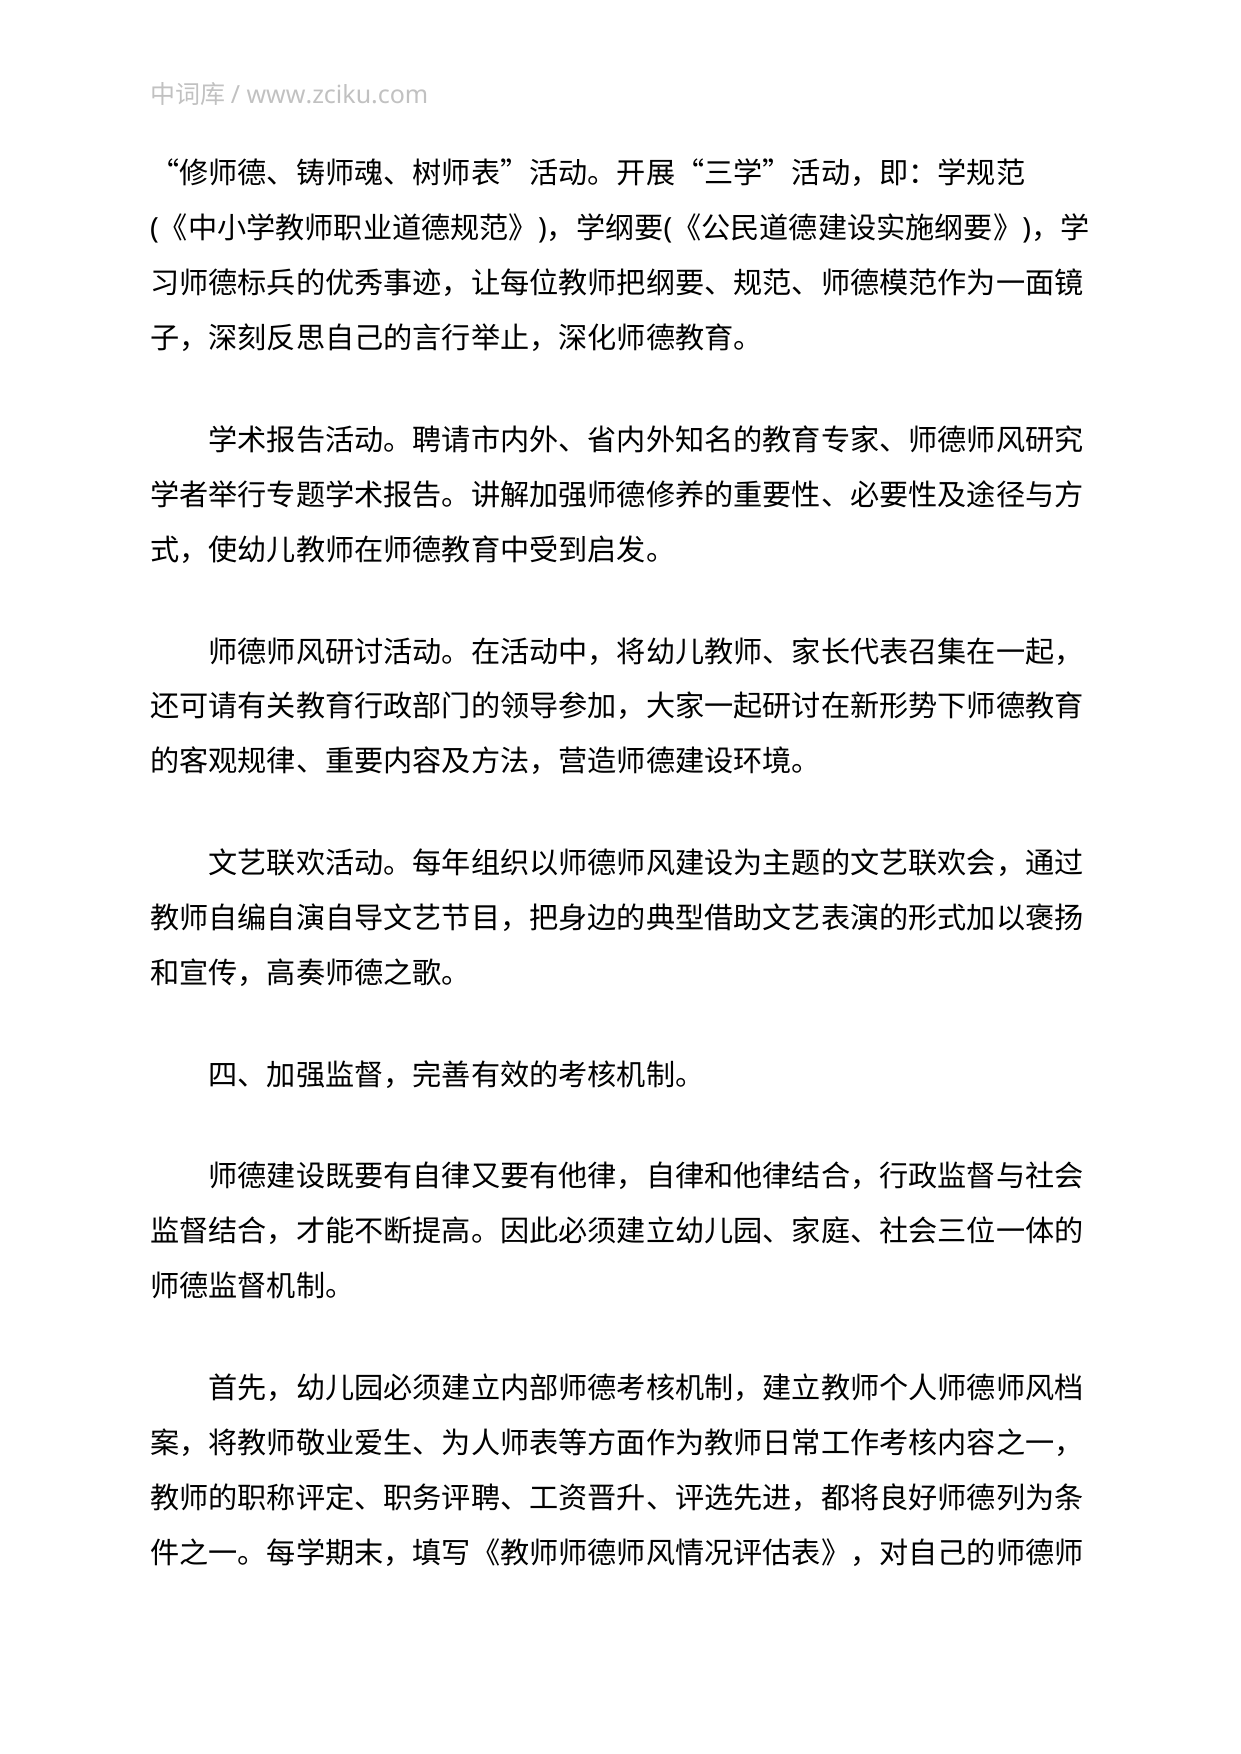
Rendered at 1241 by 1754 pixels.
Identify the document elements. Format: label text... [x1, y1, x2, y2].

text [150, 1364, 1090, 1572]
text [150, 150, 1090, 357]
text 学术报告活动。聘请市内外、省内外知名的教育专家、师德师风研究学者举行专题学术报告。讲解加强师德修养的重要性、必要性及途径与方式，使幼儿教师在师德教育中受到启发。 [150, 417, 1090, 569]
text 师德建设既要有自律又要有他律，自律和他律结合，行政监督与社会监督结合，才能不断提高。因此必须建立幼儿园、家庭、社会三位一体的师德监督机制。 [150, 1153, 1090, 1305]
text 师德师风研讨活动。在活动中，将幼儿教师、家长代表召集在一起，还可请有关教育行政部门的领导参加，大家一起研讨在新形势下师德教育的客观规律、重要内容及方法，营造师德建设环境。 [150, 628, 1090, 780]
text 文艺联欢活动。每年组织以师德师风建设为主题的文艺联欢会，通过教师自编自演自导文艺节目，把身边的典型借助文艺表演的形式加以褒扬和宣传，高奏师德之歌。 [150, 840, 1090, 992]
text 四、加强监督，完善有效的考核机制。 [150, 1051, 1090, 1093]
